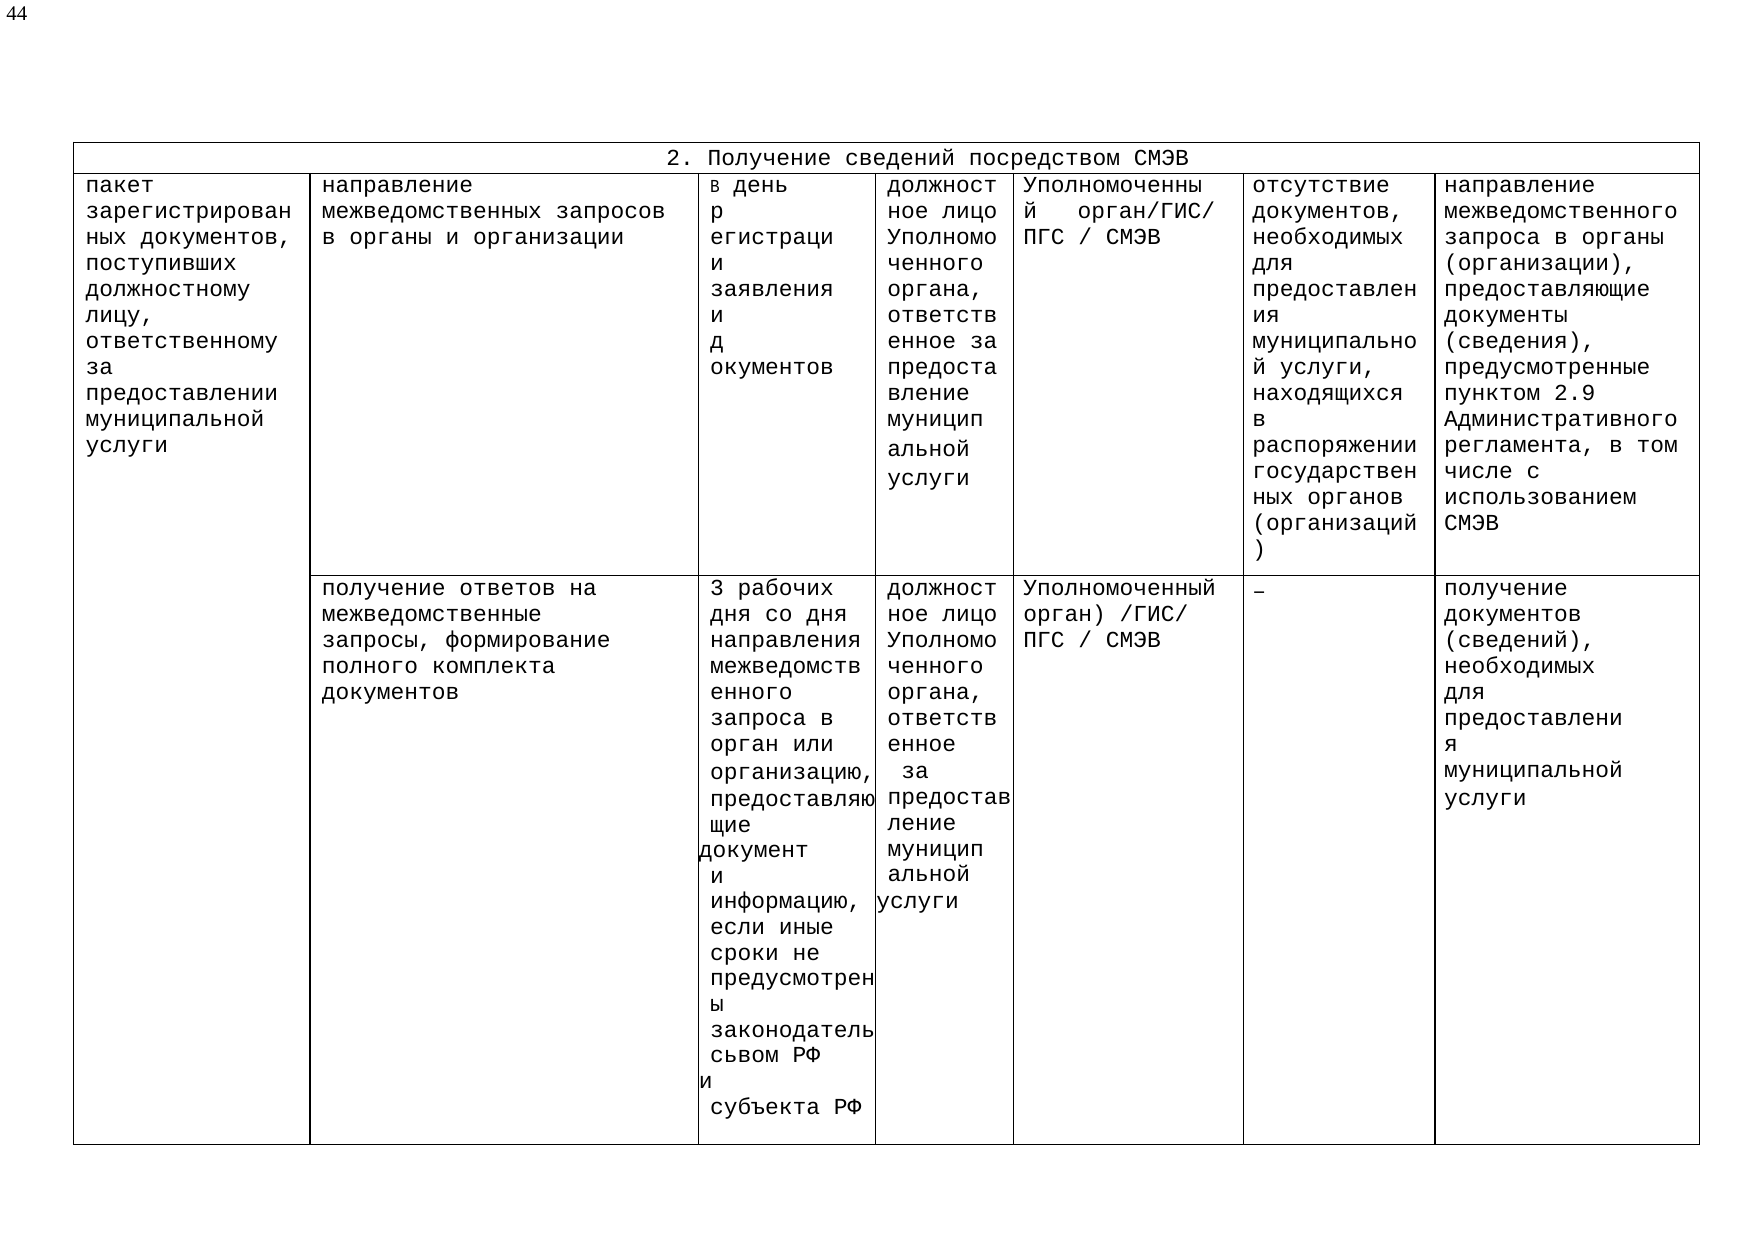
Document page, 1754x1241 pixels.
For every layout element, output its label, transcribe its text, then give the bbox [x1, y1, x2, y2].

table_cell Уполномоченный орган/ГИС/ ПГС / СМЭВ [1014, 174, 1243, 575]
table_header 2. Получение сведений посредством СМЭВ [74, 143, 1699, 173]
table_cell направление межведомственного запроса в органы (организации), предоставляющие документы (сведения), предусмотренные пунктом 2.9 Административного регламента, в том числе с использованием СМЭВ [1436, 174, 1699, 575]
table_cell получение ответов на межведомственные запросы, формирование полного комплекта документов [311, 576, 698, 1144]
table_cell – [1244, 576, 1434, 1144]
table_cell Уполномоченный орган) /ГИС/ ПГС / СМЭВ [1014, 576, 1243, 1144]
table_cell в день регистрации заявления и документов [699, 174, 875, 575]
table_cell получение документов (сведений), необходимых для предоставления муниципальной услуги [1436, 576, 1699, 1144]
table_cell пакет зарегистрированных документов, поступивших должностному лицу, ответственному за предоставлении муниципальной услуги [74, 174, 309, 1144]
table_cell должност ное лицо Уполномо ченного органа, ответственное за предоставление муницип альной услуги [876, 174, 1013, 575]
table_cell должност ное лицо Уполномо ченного органа, ответственное за предостав ление муницип альной услуги [876, 576, 1013, 1144]
table_cell направление межведомственных запросов в органы и организации [311, 174, 698, 575]
table_cell отсутствие документов, необходимых для предоставления муниципальной услуги, находящихся в распоряжении государственных органов (организаций) [1244, 174, 1434, 575]
table_cell 3 рабочих дня со дня направления межведомственного запроса в орган или организацию, предоставляющие документ и информацию, если иные сроки не предусмотрены законодательсьвом РФ и субъекта РФ [699, 576, 875, 1144]
